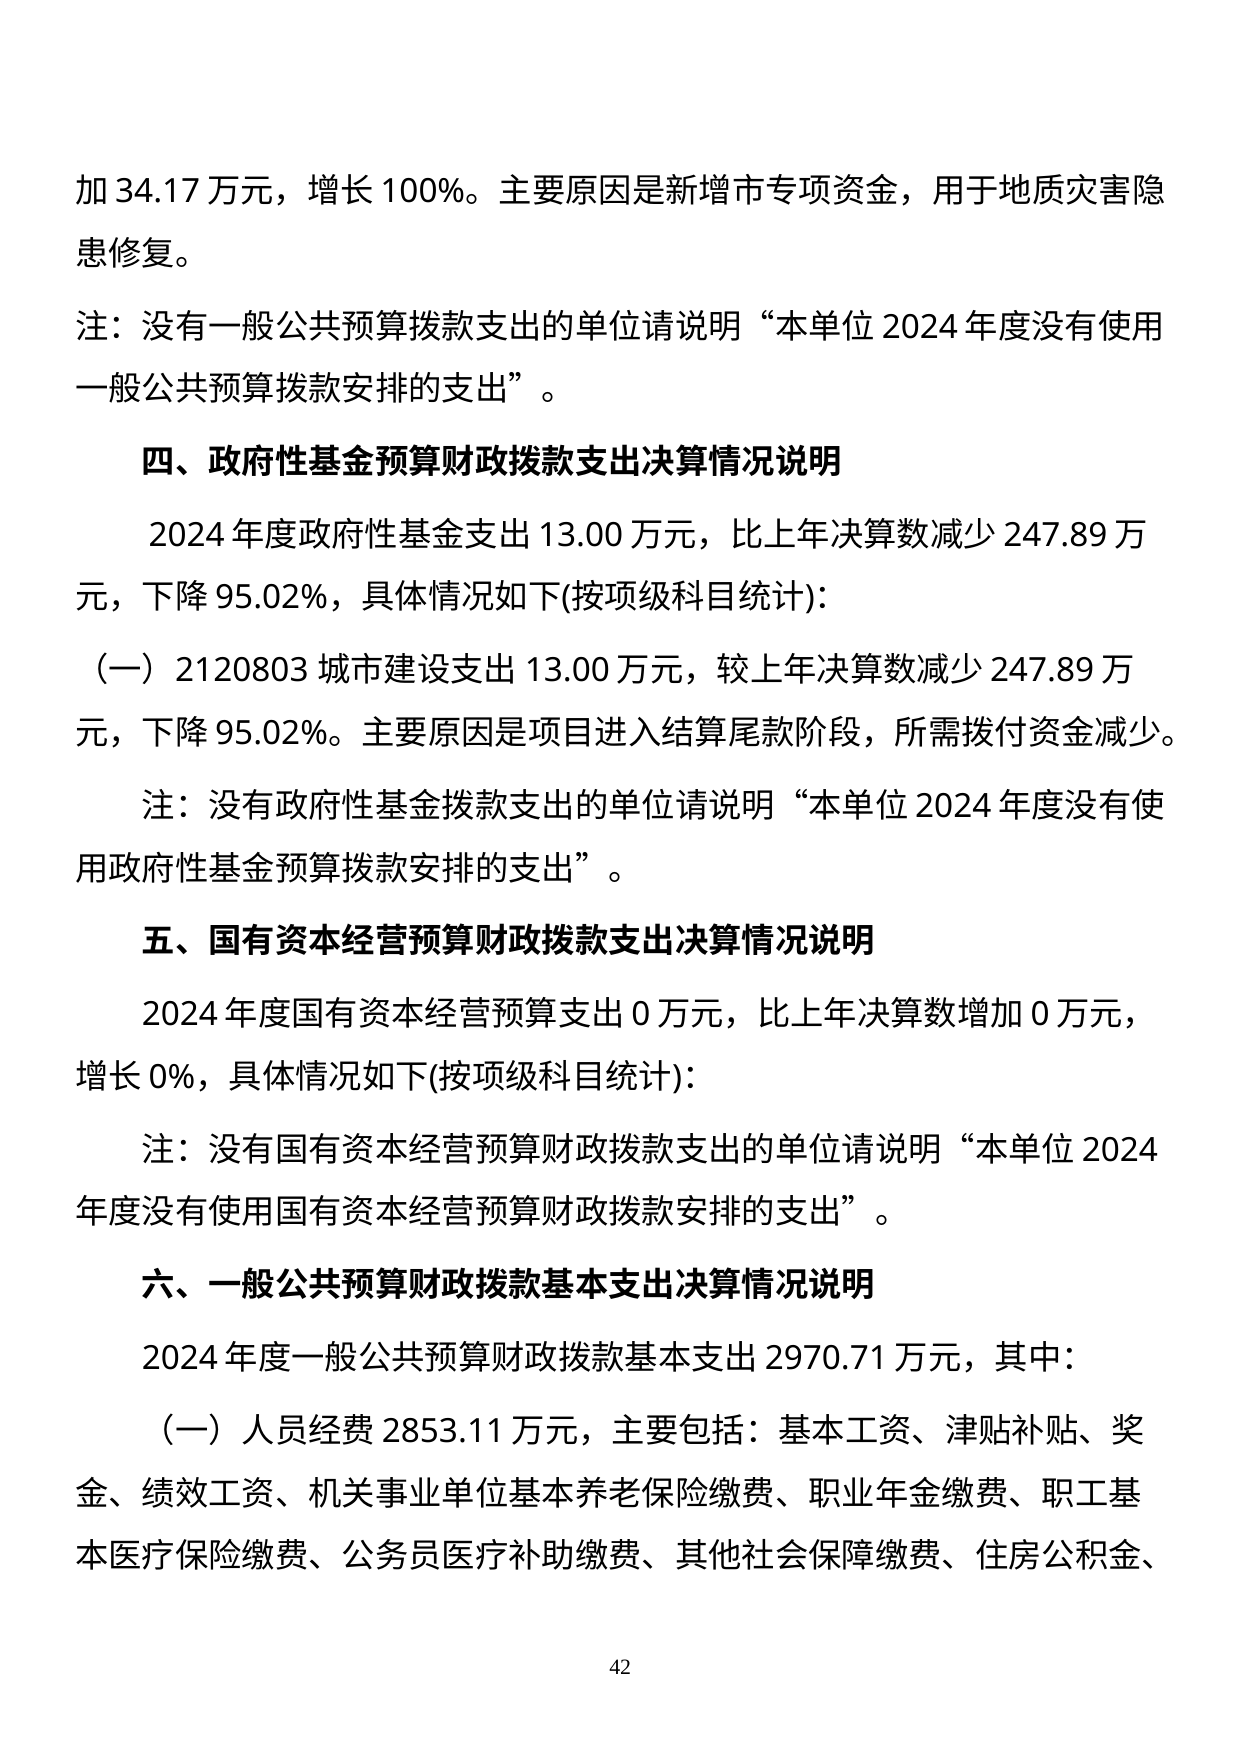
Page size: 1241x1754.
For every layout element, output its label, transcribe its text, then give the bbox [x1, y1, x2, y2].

subtitle 四、政府性基金预算财政拨款支出决算情况说明 [75, 421, 1165, 483]
text 注：没有一般公共预算拨款支出的单位请说明“本单位2024年度没有使用一般公共预算拨款安排的支出”。 [75, 285, 1165, 410]
text （一）2120803 城市建设支出 13.00万元，较上年决算数减少247.89万元，下降95.02%。主要原因是项目进入结算尾款阶段，所需拨付资金减少。 [75, 629, 1165, 754]
text 2024年度一般公共预算财政拨款基本支出2970.71万元，其中： [75, 1317, 1165, 1379]
subtitle 六、一般公共预算财政拨款基本支出决算情况说明 [75, 1244, 1165, 1306]
subtitle 五、国有资本经营预算财政拨款支出决算情况说明 [75, 900, 1165, 962]
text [75, 1389, 1165, 1577]
text 注：没有政府性基金拨款支出的单位请说明“本单位2024年度没有使用政府性基金预算拨款安排的支出”。 [75, 764, 1165, 889]
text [75, 150, 1165, 275]
text 2024年度政府性基金支出13.00万元，比上年决算数减少247.89万元，下降95.02%，具体情况如下(按项级科目统计)： [75, 494, 1165, 619]
text 2024年度国有资本经营预算支出0万元，比上年决算数增加0万元，增长0%，具体情况如下(按项级科目统计)： [75, 973, 1165, 1098]
text 注：没有国有资本经营预算财政拨款支出的单位请说明“本单位2024年度没有使用国有资本经营预算财政拨款安排的支出”。 [75, 1108, 1165, 1233]
